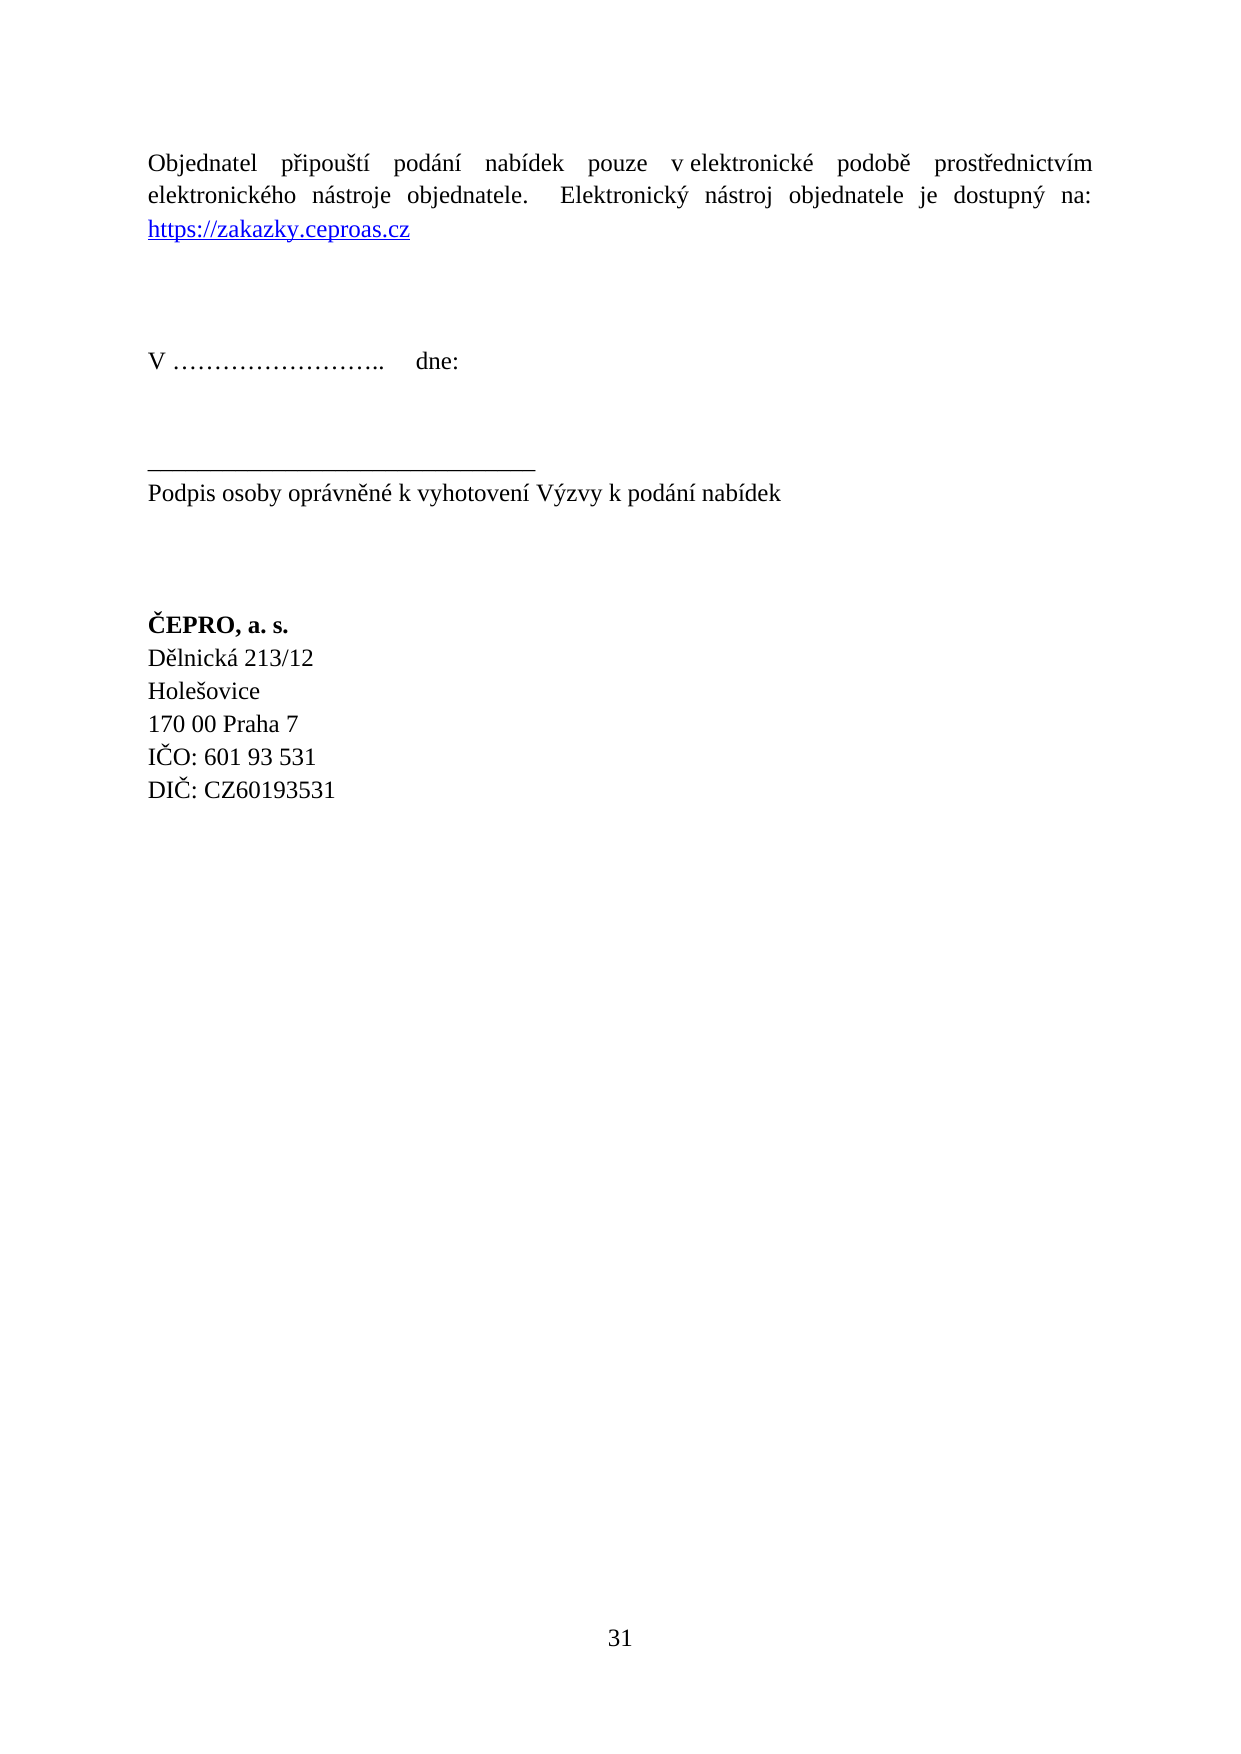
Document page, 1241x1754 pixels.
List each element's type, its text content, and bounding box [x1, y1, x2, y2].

list IČO: 601 93 531 [148, 742, 1093, 771]
subtitle V …………………….. dne: [148, 346, 1093, 374]
text _______________________________ [148, 445, 1093, 473]
text Dělnická 213/12 [148, 643, 1093, 672]
text Holešovice [148, 676, 1093, 705]
subtitle Podpis osoby oprávněné k vyhotovení Výzvy k podání nabídek [148, 478, 1093, 507]
text Objednatel připouští podání nabídek pouze v elektronické podobě prostřednictvím elektronického nástroje objednatele. Elektronický nástroj objednatele je dostupný na: https://zakazky.ceproas.cz [148, 148, 1093, 242]
list DIČ: CZ60193531 [148, 775, 1093, 804]
text 170 00 Praha 7 [148, 709, 1093, 738]
subtitle ČEPRO, a. s. [148, 610, 1093, 639]
